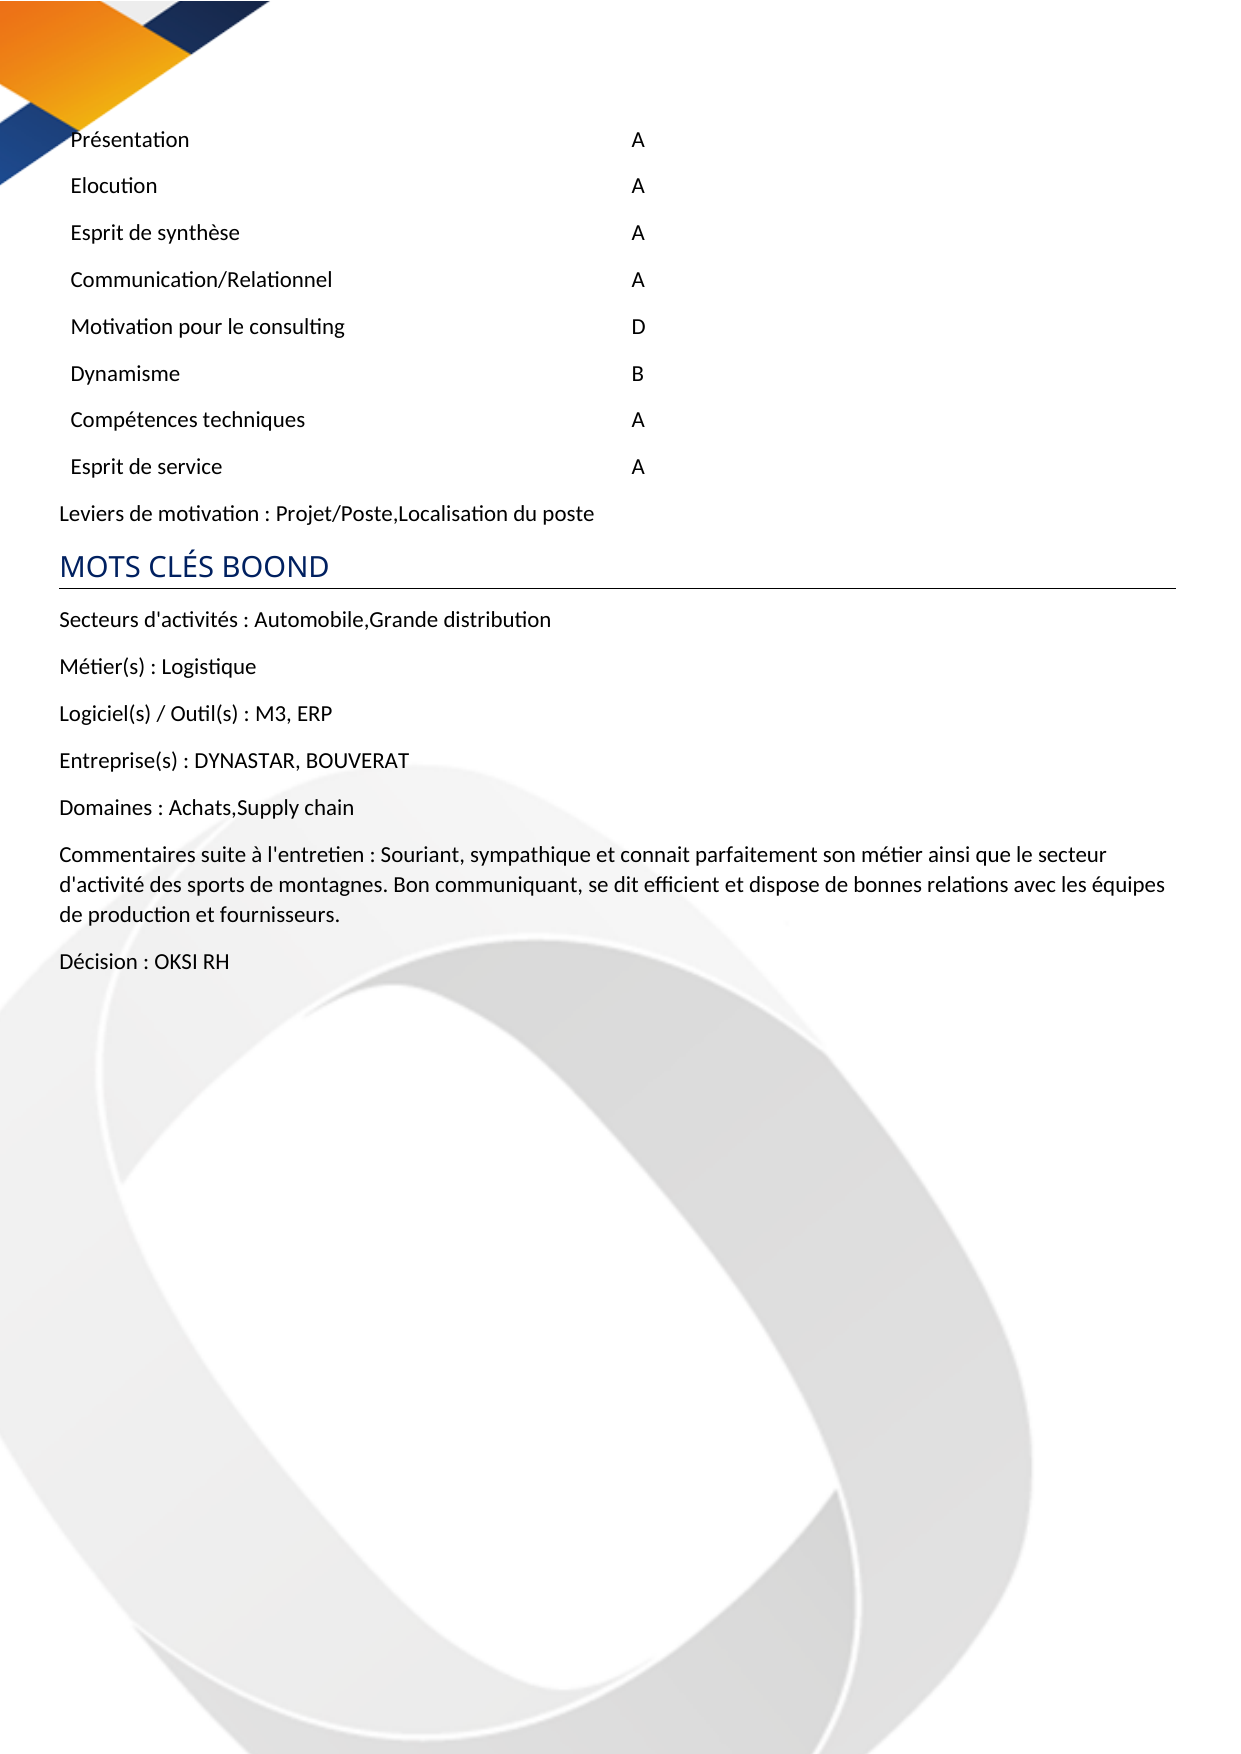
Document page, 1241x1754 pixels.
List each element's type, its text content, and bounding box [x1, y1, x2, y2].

table_cell Compétences techniques [59, 406, 620, 452]
table_cell A [620, 406, 1181, 452]
table_cell A [620, 172, 1181, 218]
table_cell Esprit de synthèse [59, 219, 620, 265]
table_cell Motivation pour le consulting [59, 312, 620, 359]
text Leviers de motivation : Projet/Poste,Localisation du poste [59, 499, 1181, 527]
table_cell A [620, 219, 1181, 265]
table_header Présentation [59, 125, 620, 172]
table_cell D [620, 312, 1181, 359]
table_header A [620, 125, 1181, 172]
table_cell Dynamisme [59, 359, 620, 406]
table_cell Esprit de service [59, 452, 620, 499]
table_cell Elocution [59, 172, 620, 218]
text Domaines : Achats,Supply chain [59, 793, 1181, 821]
table_cell Communication/Relationnel [59, 265, 620, 312]
text Secteurs d'activités : Automobile,Grande distribution [59, 605, 1181, 633]
picture [0, 1, 285, 202]
text Logiciel(s) / Outil(s) : M3, ERP [59, 699, 1181, 727]
text Commentaires suite à l'entretien : Souriant, sympathique et connait parfaitement son métier ainsi que le secteur d'activité des sports de montagnes. Bon communiquant, se dit efficient et dispose de bonnes relations avec les équipes de production et fournisseurs. [59, 840, 1181, 928]
table_cell A [620, 265, 1181, 312]
table_cell B [620, 359, 1181, 406]
subtitle Mots Clés Boond [59, 546, 1176, 588]
text Entreprise(s) : DYNASTAR, BOUVERAT [59, 746, 1181, 774]
table_cell A [620, 452, 1181, 499]
picture [0, 719, 1072, 1754]
text Métier(s) : Logistique [59, 652, 1181, 680]
text Décision : OKSI RH [59, 947, 1181, 975]
